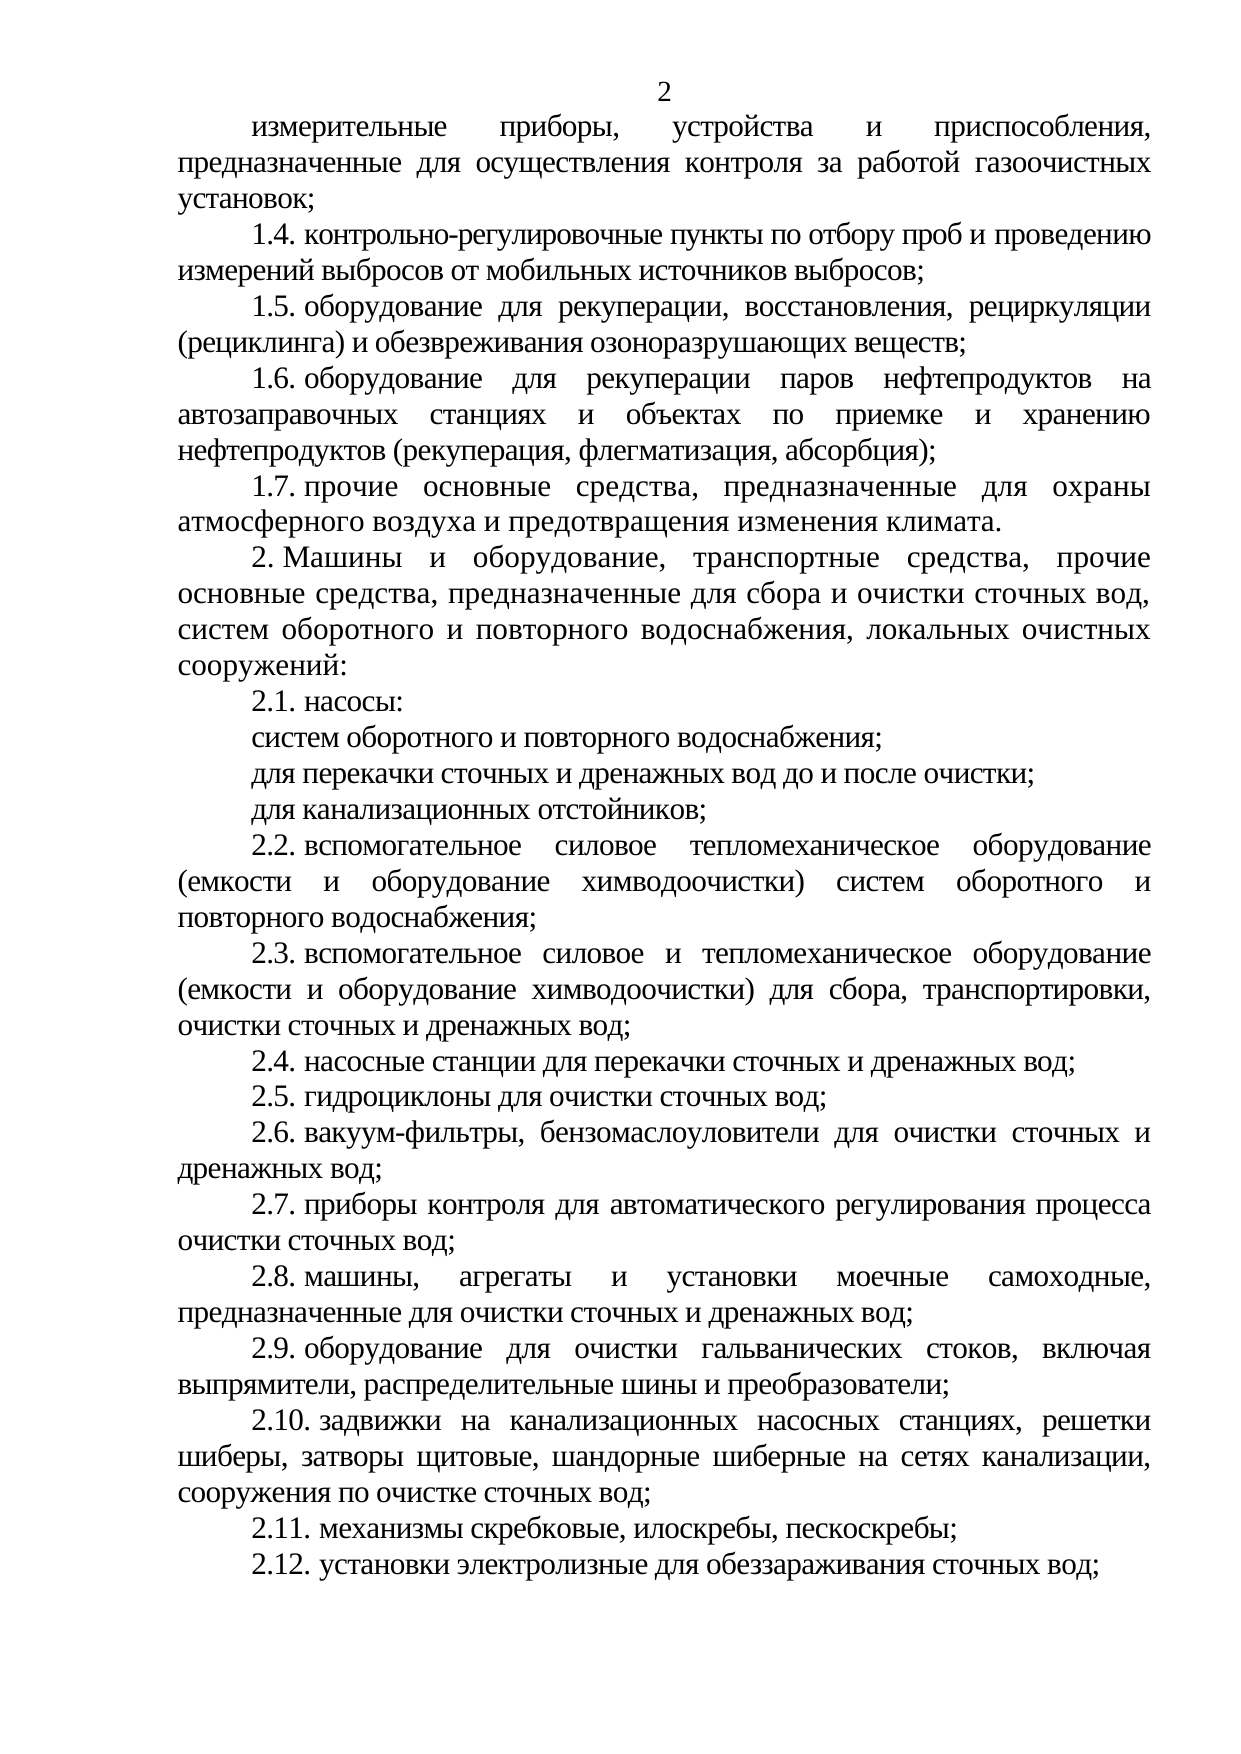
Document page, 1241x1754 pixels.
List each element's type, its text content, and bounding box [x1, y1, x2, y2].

text 2.5. гидроциклоны для очистки сточных вод; [177, 1078, 1152, 1114]
text 2.8. машины, агрегаты и установки моечные самоходные, предназначенные для очистки сточных и дренажных вод; [177, 1257, 1152, 1329]
text 2.12. установки электролизные для обеззараживания сточных вод; [177, 1545, 1152, 1581]
text 2.4. насосные станции для перекачки сточных и дренажных вод; [177, 1042, 1152, 1078]
text 2.9. оборудование для очистки гальванических стоков, включая выпрямители, распределительные шины и преобразователи; [177, 1329, 1152, 1401]
text 2.3. вспомогательное силовое и тепломеханическое оборудование (емкости и оборудование химводоочистки) для сбора, транспортировки, очистки сточных и дренажных вод; [177, 934, 1152, 1042]
text 2.11. механизмы скребковые, илоскребы, пескоскребы; [177, 1509, 1152, 1545]
text систем оборотного и повторного водоснабжения; [177, 718, 1152, 754]
text 2.6. вакуум-фильтры, бензомаслоуловители для очистки сточных и дренажных вод; [177, 1114, 1152, 1186]
text измерительные приборы, устройства и приспособления, предназначенные для осуществления контроля за работой газоочистных установок; [177, 107, 1152, 215]
text для перекачки сточных и дренажных вод до и после очистки; [177, 754, 1152, 790]
text 2.7. приборы контроля для автоматического регулирования процесса очистки сточных вод; [177, 1186, 1152, 1257]
text 2. Машины и оборудование, транспортные средства, прочие основные средства, предназначенные для сбора и очистки сточных вод, систем оборотного и повторного водоснабжения, локальных очистных сооружений: [177, 539, 1152, 682]
text 2.2. вспомогательное силовое тепломеханическое оборудование (емкости и оборудование химводоочистки) систем оборотного и повторного водоснабжения; [177, 826, 1152, 934]
text 1.4. контрольно-регулировочные пункты по отбору проб и проведению измерений выбросов от мобильных источников выбросов; [177, 215, 1152, 287]
text 1.7. прочие основные средства, предназначенные для охраны атмосферного воздуха и предотвращения изменения климата. [177, 467, 1152, 539]
text 2.10. задвижки на канализационных насосных станциях, решетки шиберы, затворы щитовые, шандорные шиберные на сетях канализации, сооружения по очистке сточных вод; [177, 1401, 1152, 1509]
text 1.6. оборудование для рекуперации паров нефтепродуктов на автозаправочных станциях и объектах по приемке и хранению нефтепродуктов (рекуперация, флегматизация, абсорбция); [177, 359, 1152, 467]
text 1.5. оборудование для рекуперации, восстановления, рециркуляции (рециклинга) и обезвреживания озоноразрушающих веществ; [177, 287, 1152, 359]
text для канализационных отстойников; [177, 790, 1152, 826]
text 2.1. насосы: [177, 682, 1152, 718]
